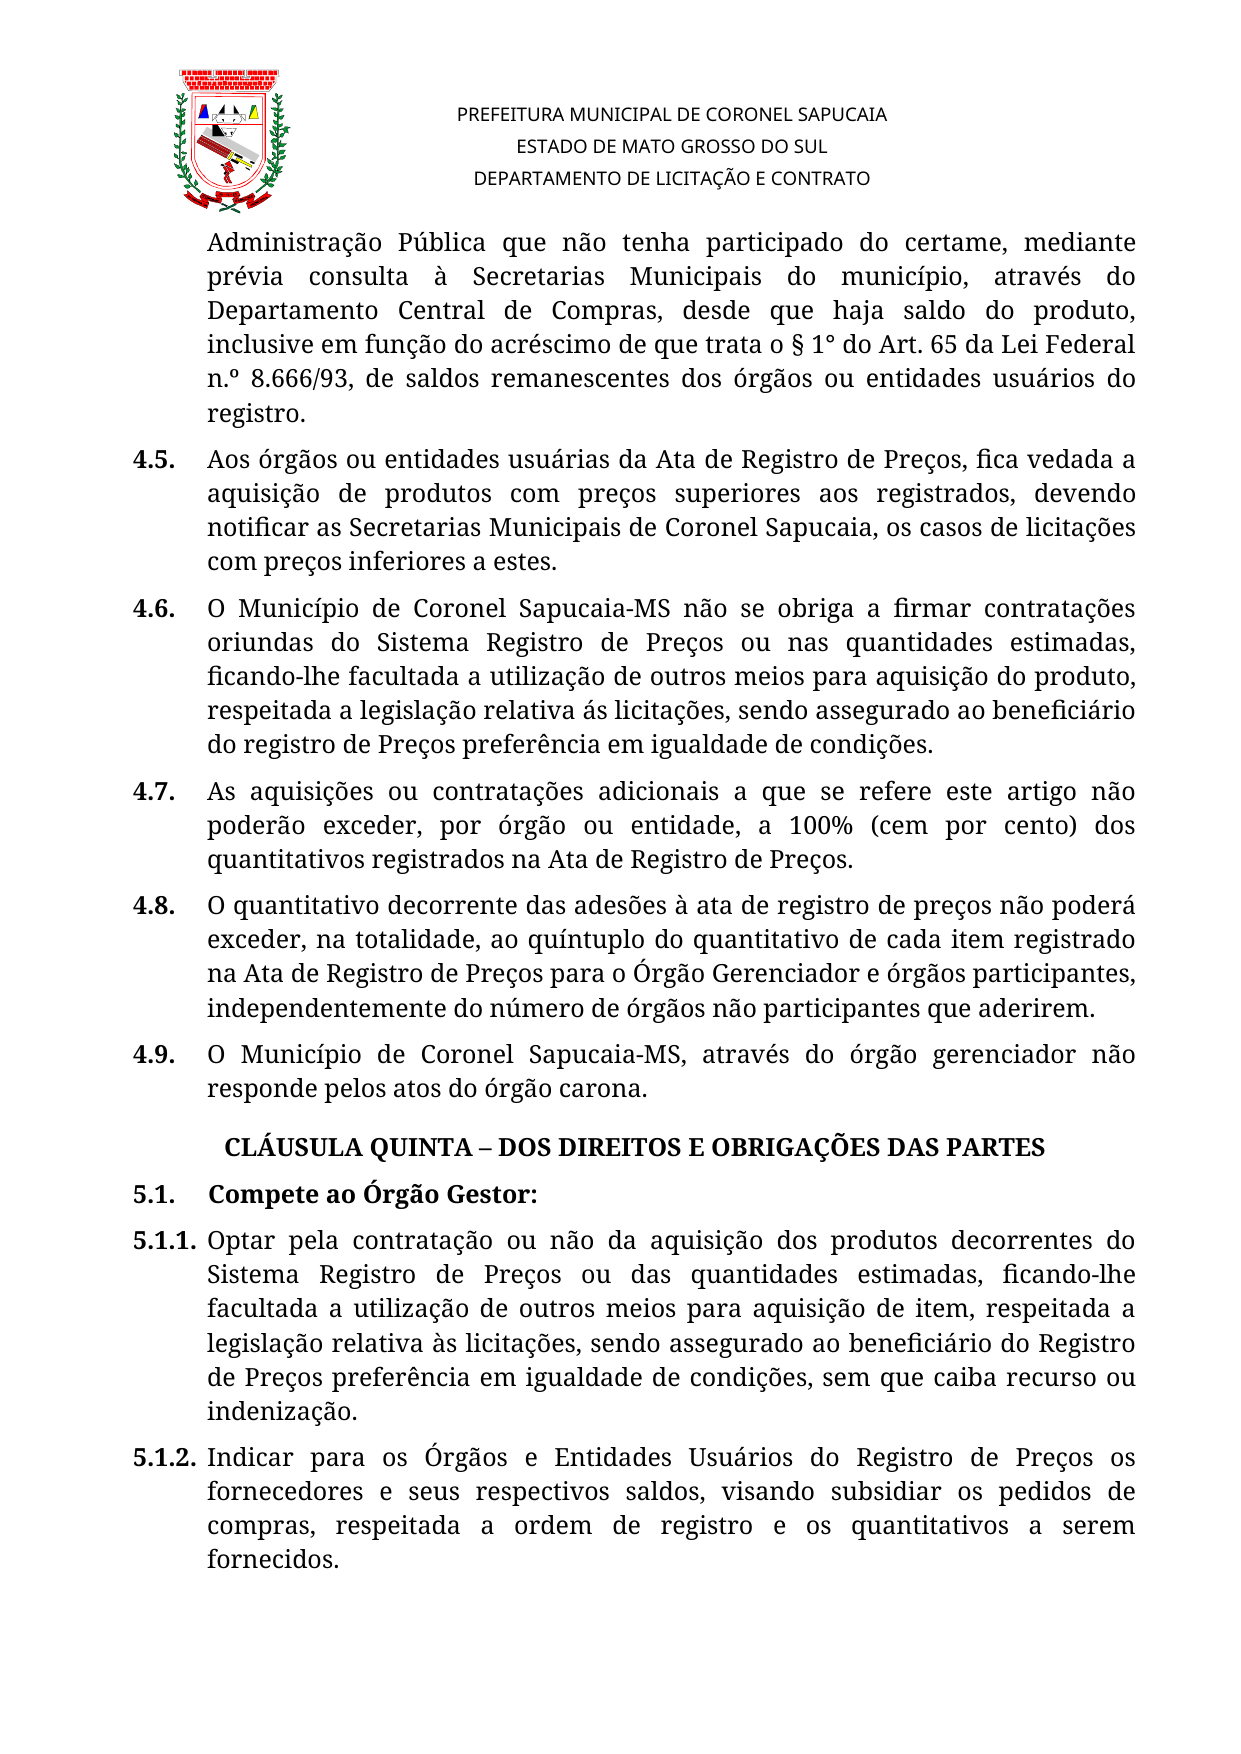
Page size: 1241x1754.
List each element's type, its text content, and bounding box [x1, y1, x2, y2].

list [133, 225, 1137, 429]
list O Município de Coronel Sapucaia-MS, através do órgão gerenciador não responde pelos atos do órgão carona. [133, 1037, 1137, 1105]
list Indicar para os Órgãos e Entidades Usuários do Registro de Preços os fornecedores e seus respectivos saldos, visando subsidiar os pedidos de compras, respeitada a ordem de registro e os quantitativos a serem fornecidos. [133, 1440, 1137, 1576]
text CLÁUSULA QUINTA – DOS DIREITOS E OBRIGAÇÕES DAS PARTES [133, 1130, 1137, 1164]
list Compete ao Órgão Gestor: [133, 1176, 1137, 1211]
list O Município de Coronel Sapucaia-MS não se obriga a firmar contratações oriundas do Sistema Registro de Preços ou nas quantidades estimadas, ficando-lhe facultada a utilização de outros meios para aquisição do produto, respeitada a legislação relativa ás licitações, sendo assegurado ao beneficiário do registro de Preços preferência em igualdade de condições. [133, 591, 1137, 761]
list O quantitativo decorrente das adesões à ata de registro de preços não poderá exceder, na totalidade, ao quíntuplo do quantitativo de cada item registrado na Ata de Registro de Preços para o Órgão Gerenciador e órgãos participantes, independentemente do número de órgãos não participantes que aderirem. [133, 888, 1137, 1024]
list As aquisições ou contratações adicionais a que se refere este artigo não poderão exceder, por órgão ou entidade, a 100% (cem por cento) dos quantitativos registrados na Ata de Registro de Preços. [133, 773, 1137, 876]
list Optar pela contratação ou não da aquisição dos produtos decorrentes do Sistema Registro de Preços ou das quantidades estimadas, ficando-lhe facultada a utilização de outros meios para aquisição de item, respeitada a legislação relativa às licitações, sendo assegurado ao beneficiário do Registro de Preços preferência em igualdade de condições, sem que caiba recurso ou indenização. [133, 1223, 1137, 1427]
list Aos órgãos ou entidades usuárias da Ata de Registro de Preços, fica vedada a aquisição de produtos com preços superiores aos registrados, devendo notificar as Secretarias Municipais de Coronel Sapucaia, os casos de licitações com preços inferiores a estes. [133, 442, 1137, 578]
